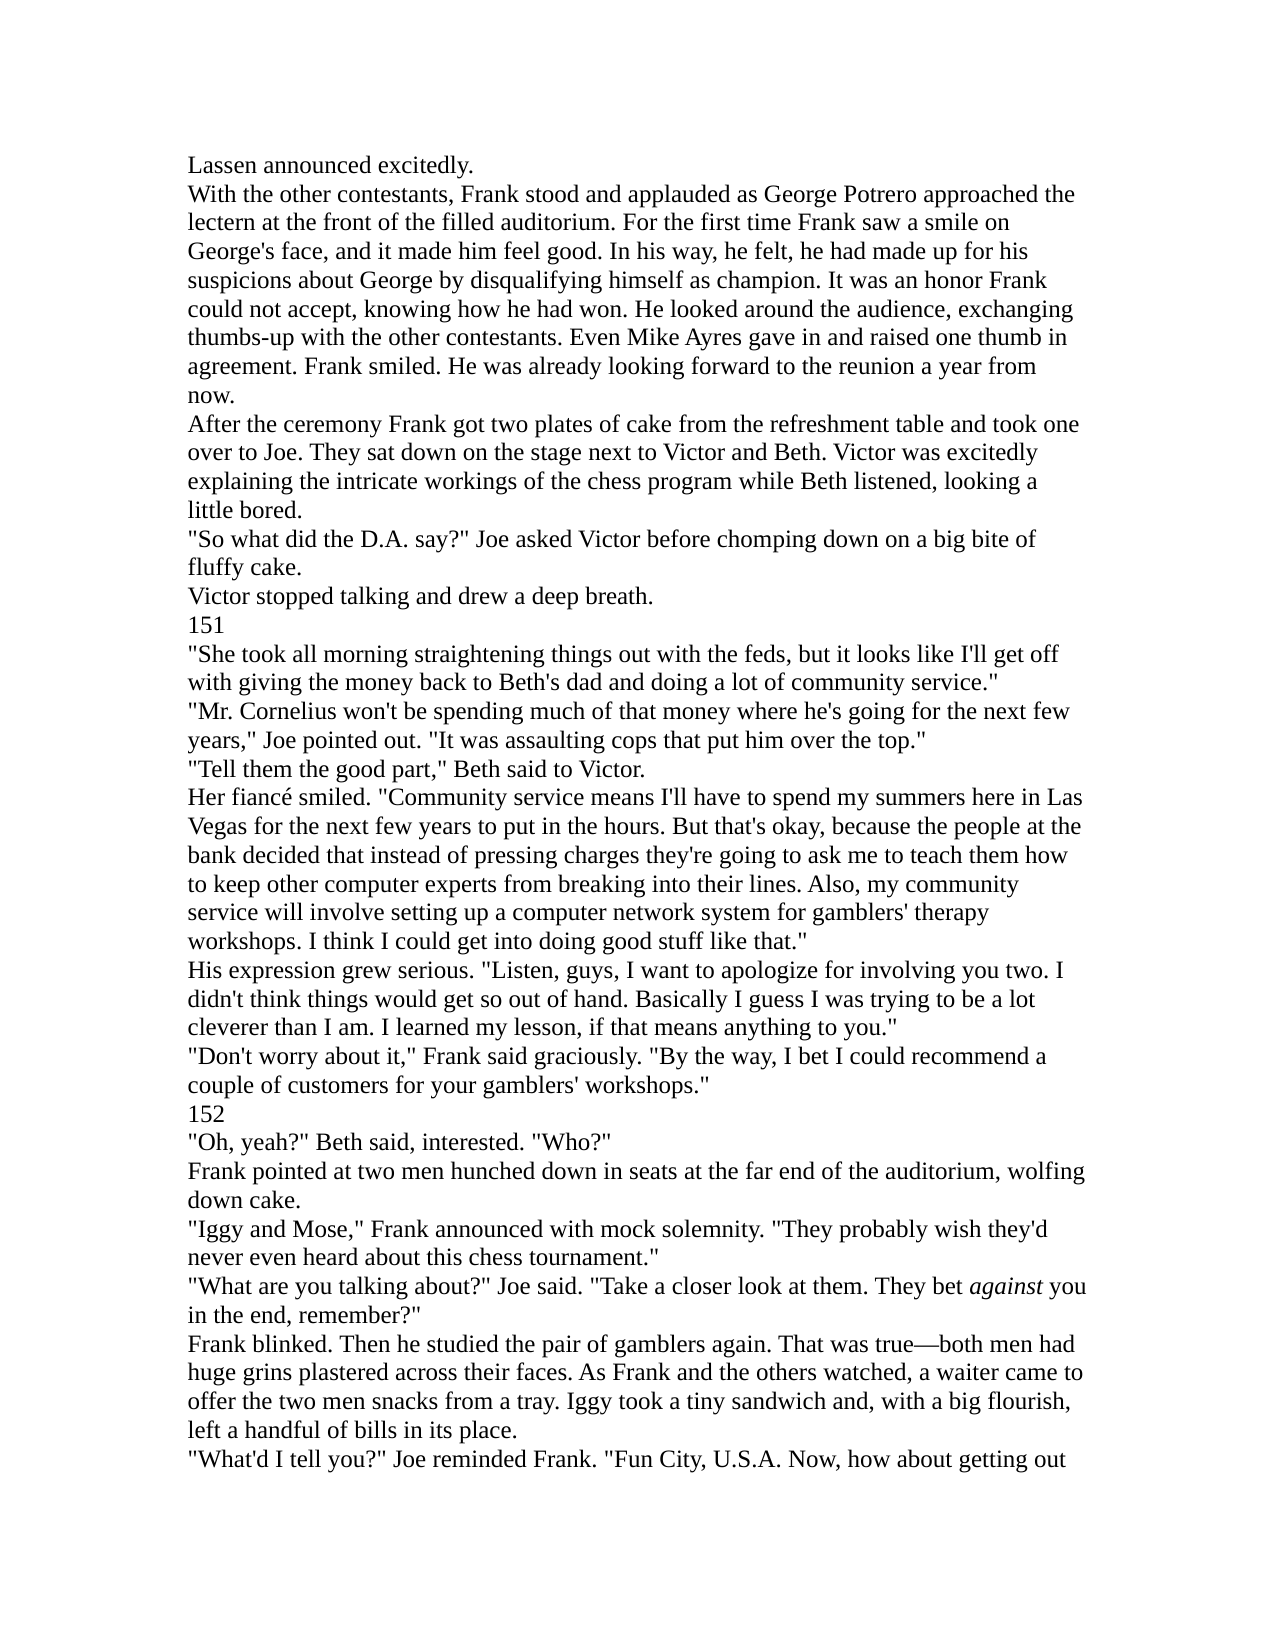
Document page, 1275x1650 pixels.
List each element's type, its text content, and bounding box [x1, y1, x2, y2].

text "To the winner of our tournament we present this check for ten thousand dollars," Ms. Lassen announced excitedly. [187, 869, 1087, 926]
text * * * [187, 840, 1087, 869]
text "She took all morning straightening things out with the feds, but it looks like I'll get off with giving the money back to Beth's dad and doing a lot of community service." [187, 1386, 1087, 1444]
text 151 [187, 1357, 1087, 1386]
text Next Joe spotted an excited little man with glasses clearing a path toward the spotlight. [187, 409, 1087, 437]
text After the ceremony Frank got two plates of cake from the refreshment table and took one over to Joe. They sat down on the stage next to Victor and Beth. Victor was excitedly explaining the intricate workings of the chess program while Beth listened, looking a little bored. [187, 1156, 1087, 1271]
text "What's this?" Joe asked, watching the round man clear his throat into a wireless microphone. [187, 437, 1087, 495]
text All at once Joe heard a chorus of bells and whistles, and small fireworks spit harmless sparks into the crowds below. A spotlight burned down on the slot machine area from the high ceiling, and the crowd parted to stare at the source of the excitement. [187, 322, 1087, 409]
text Frank only shrugged. Joe looked out over the slot-machine room, which was crowded with hundreds of people. He knew the security guard was somewhere in there, with his eyes peeled for them. Even if they somehow managed to elude him, Joe knew they had almost no chance of finding Cornelius. The man had escaped. [187, 207, 1087, 322]
text To Joe it seemed the only one who was not [187, 725, 1087, 754]
text laughing was Cornelius, who stood in front of the slot machines and, with a sickly grimace, held up a giant fake check for one million dollars. [187, 782, 1087, 840]
text 150 [187, 754, 1087, 782]
text But the little man was already speaking. "The Camelot Hotel wants to congratulate its latest top prize winner!" he cried as the bells and whistles subsided. [187, 495, 1087, 552]
text "So what did the D.A. say?" Joe asked Victor before chomping down on a big bite of fluffy cake. [187, 1271, 1087, 1329]
text Victor stopped talking and drew a deep breath. [187, 1329, 1087, 1357]
text 149 [187, 179, 1087, 207]
text With the other contestants, Frank stood and applauded as George Potrero approached the lectern at the front of the filled auditorium. For the first time Frank saw a smile on George's face, and it made him feel good. In his way, he felt, he had made up for his suspicions about George by disqualifying himself as champion. It was an honor Frank could not accept, knowing how he had won. He looked around the audience, exchanging thumbs-up with the other contestants. Even Mike Ayres gave in and raised one thumb in agreement. Frank smiled. He was already looking forward to the reunion a year from now. [187, 926, 1087, 1156]
text Joe stared as a neon sign flashed against the wall. " 'One million dollar winner,' " he read aloud. "Someone hit the jackpot!" [187, 552, 1087, 610]
text The crowd applauded wildly as the winner appeared to take a bow. Then Joe saw who it was and started to laugh. Frank began to laugh, too. To Joe's delight, Sergeant Hirsch pressed in through the door just then, shaking with anger— but in moments he was laughing, too. [187, 610, 1087, 725]
text "Oh, great. We'll never find him in there," Joe replied. [187, 150, 1087, 179]
